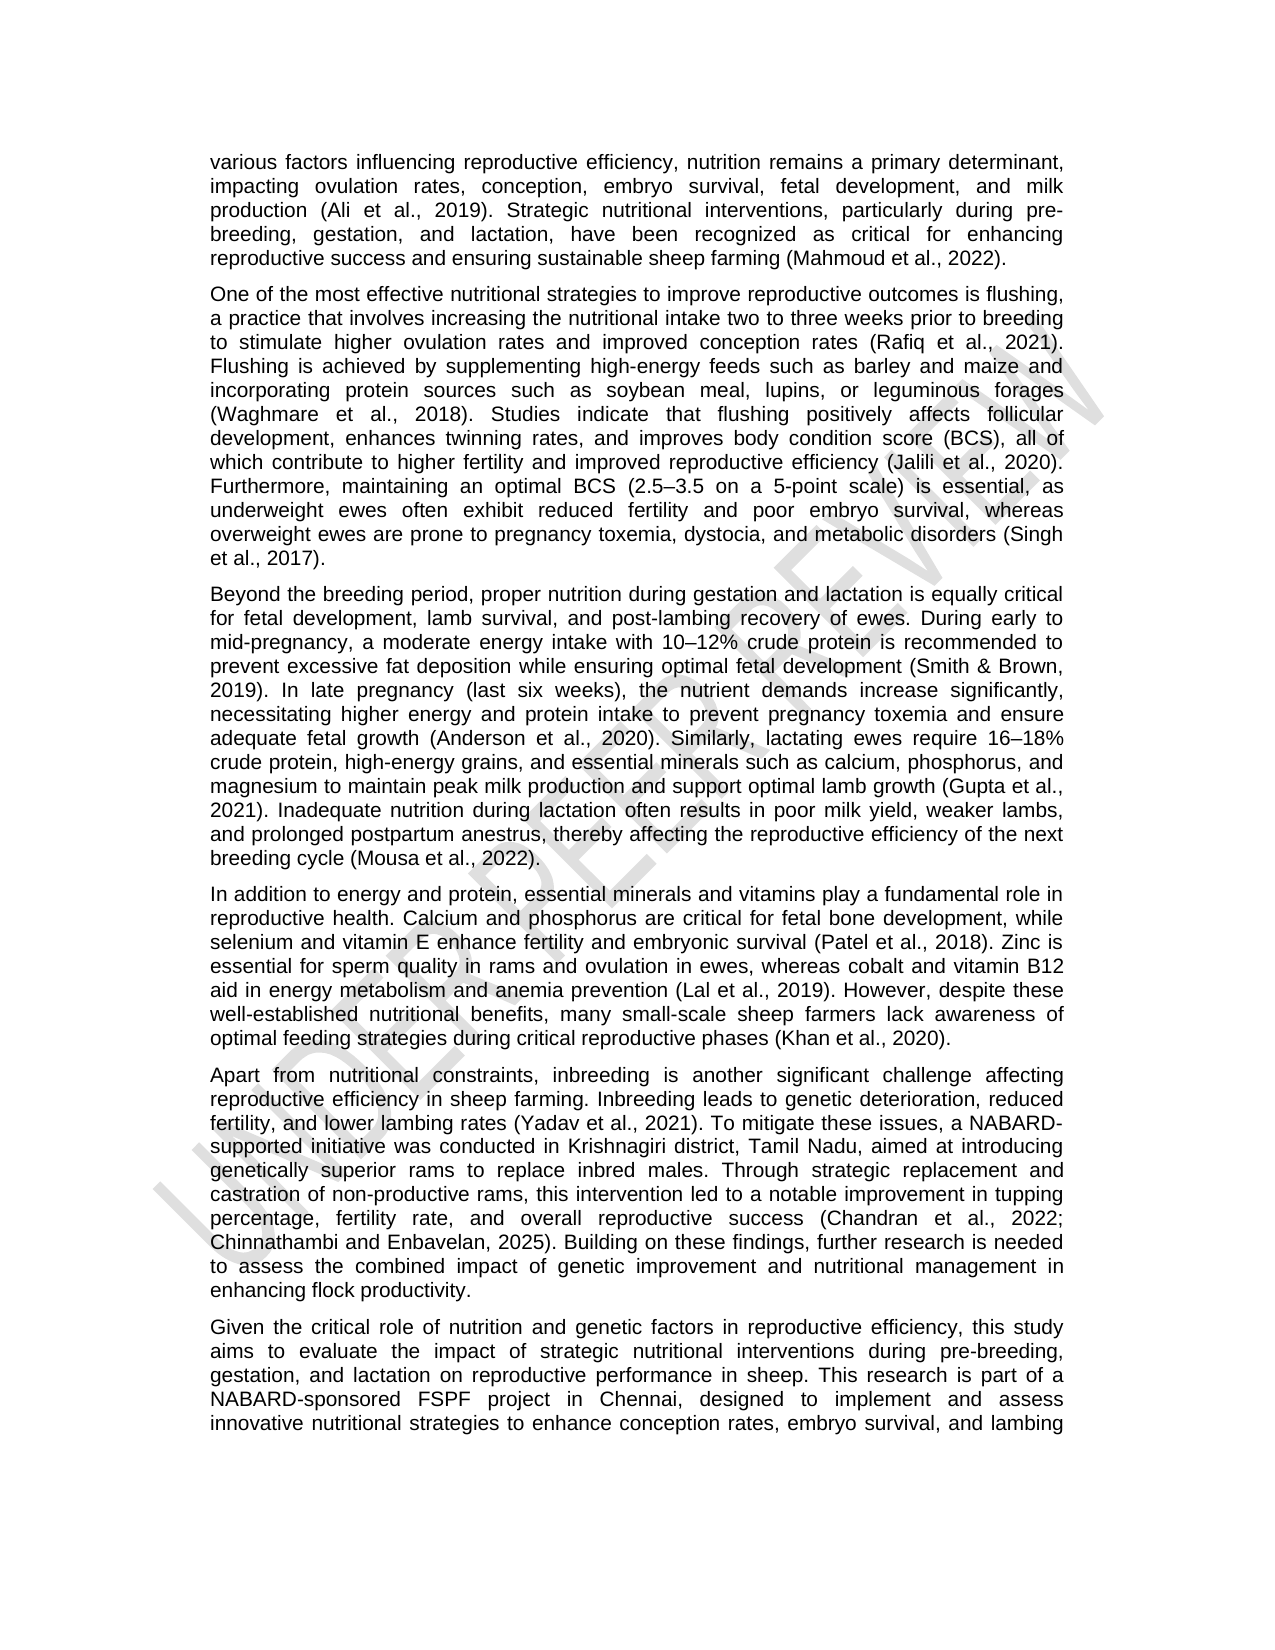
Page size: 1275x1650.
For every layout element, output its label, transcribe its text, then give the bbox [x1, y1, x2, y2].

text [210, 1314, 1065, 1434]
text One of the most effective nutritional strategies to improve reproductive outcomes is flushing, a practice that involves increasing the nutritional intake two to three weeks prior to breeding to stimulate higher ovulation rates and improved conception rates (Rafiq et al., 2021). Flushing is achieved by supplementing high-energy feeds such as barley and maize and incorporating protein sources such as soybean meal, lupins, or leguminous forages (Waghmare et al., 2018). Studies indicate that flushing positively affects follicular development, enhances twinning rates, and improves body condition score (BCS), all of which contribute to higher fertility and improved reproductive efficiency (Jalili et al., 2020). Furthermore, maintaining an optimal BCS (2.5–3.5 on a 5-point scale) is essential, as underweight ewes often exhibit reduced fertility and poor embryo survival, whereas overweight ewes are prone to pregnancy toxemia, dystocia, and metabolic disorders (Singh et al., 2017). [210, 282, 1065, 570]
text Beyond the breeding period, proper nutrition during gestation and lactation is equally critical for fetal development, lamb survival, and post-lambing recovery of ewes. During early to mid-pregnancy, a moderate energy intake with 10–12% crude protein is recommended to prevent excessive fat deposition while ensuring optimal fetal development (Smith & Brown, 2019). In late pregnancy (last six weeks), the nutrient demands increase significantly, necessitating higher energy and protein intake to prevent pregnancy toxemia and ensure adequate fetal growth (Anderson et al., 2020). Similarly, lactating ewes require 16–18% crude protein, high-energy grains, and essential minerals such as calcium, phosphorus, and magnesium to maintain peak milk production and support optimal lamb growth (Gupta et al., 2021). Inadequate nutrition during lactation often results in poor milk yield, weaker lambs, and prolonged postpartum anestrus, thereby affecting the reproductive efficiency of the next breeding cycle (Mousa et al., 2022). [210, 582, 1065, 870]
text Apart from nutritional constraints, inbreeding is another significant challenge affecting reproductive efficiency in sheep farming. Inbreeding leads to genetic deterioration, reduced fertility, and lower lambing rates (Yadav et al., 2021). To mitigate these issues, a NABARD-supported initiative was conducted in Krishnagiri district, Tamil Nadu, aimed at introducing genetically superior rams to replace inbred males. Through strategic replacement and castration of non-productive rams, this intervention led to a notable improvement in tupping percentage, fertility rate, and overall reproductive success (Chandran et al., 2022; Chinnathambi and Enbavelan, 2025). Building on these findings, further research is needed to assess the combined impact of genetic improvement and nutritional management in enhancing flock productivity. [210, 1062, 1065, 1302]
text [210, 150, 1065, 270]
text In addition to energy and protein, essential minerals and vitamins play a fundamental role in reproductive health. Calcium and phosphorus are critical for fetal bone development, while selenium and vitamin E enhance fertility and embryonic survival (Patel et al., 2018). Zinc is essential for sperm quality in rams and ovulation in ewes, whereas cobalt and vitamin B12 aid in energy metabolism and anemia prevention (Lal et al., 2019). However, despite these well-established nutritional benefits, many small-scale sheep farmers lack awareness of optimal feeding strategies during critical reproductive phases (Khan et al., 2020). [210, 882, 1065, 1050]
